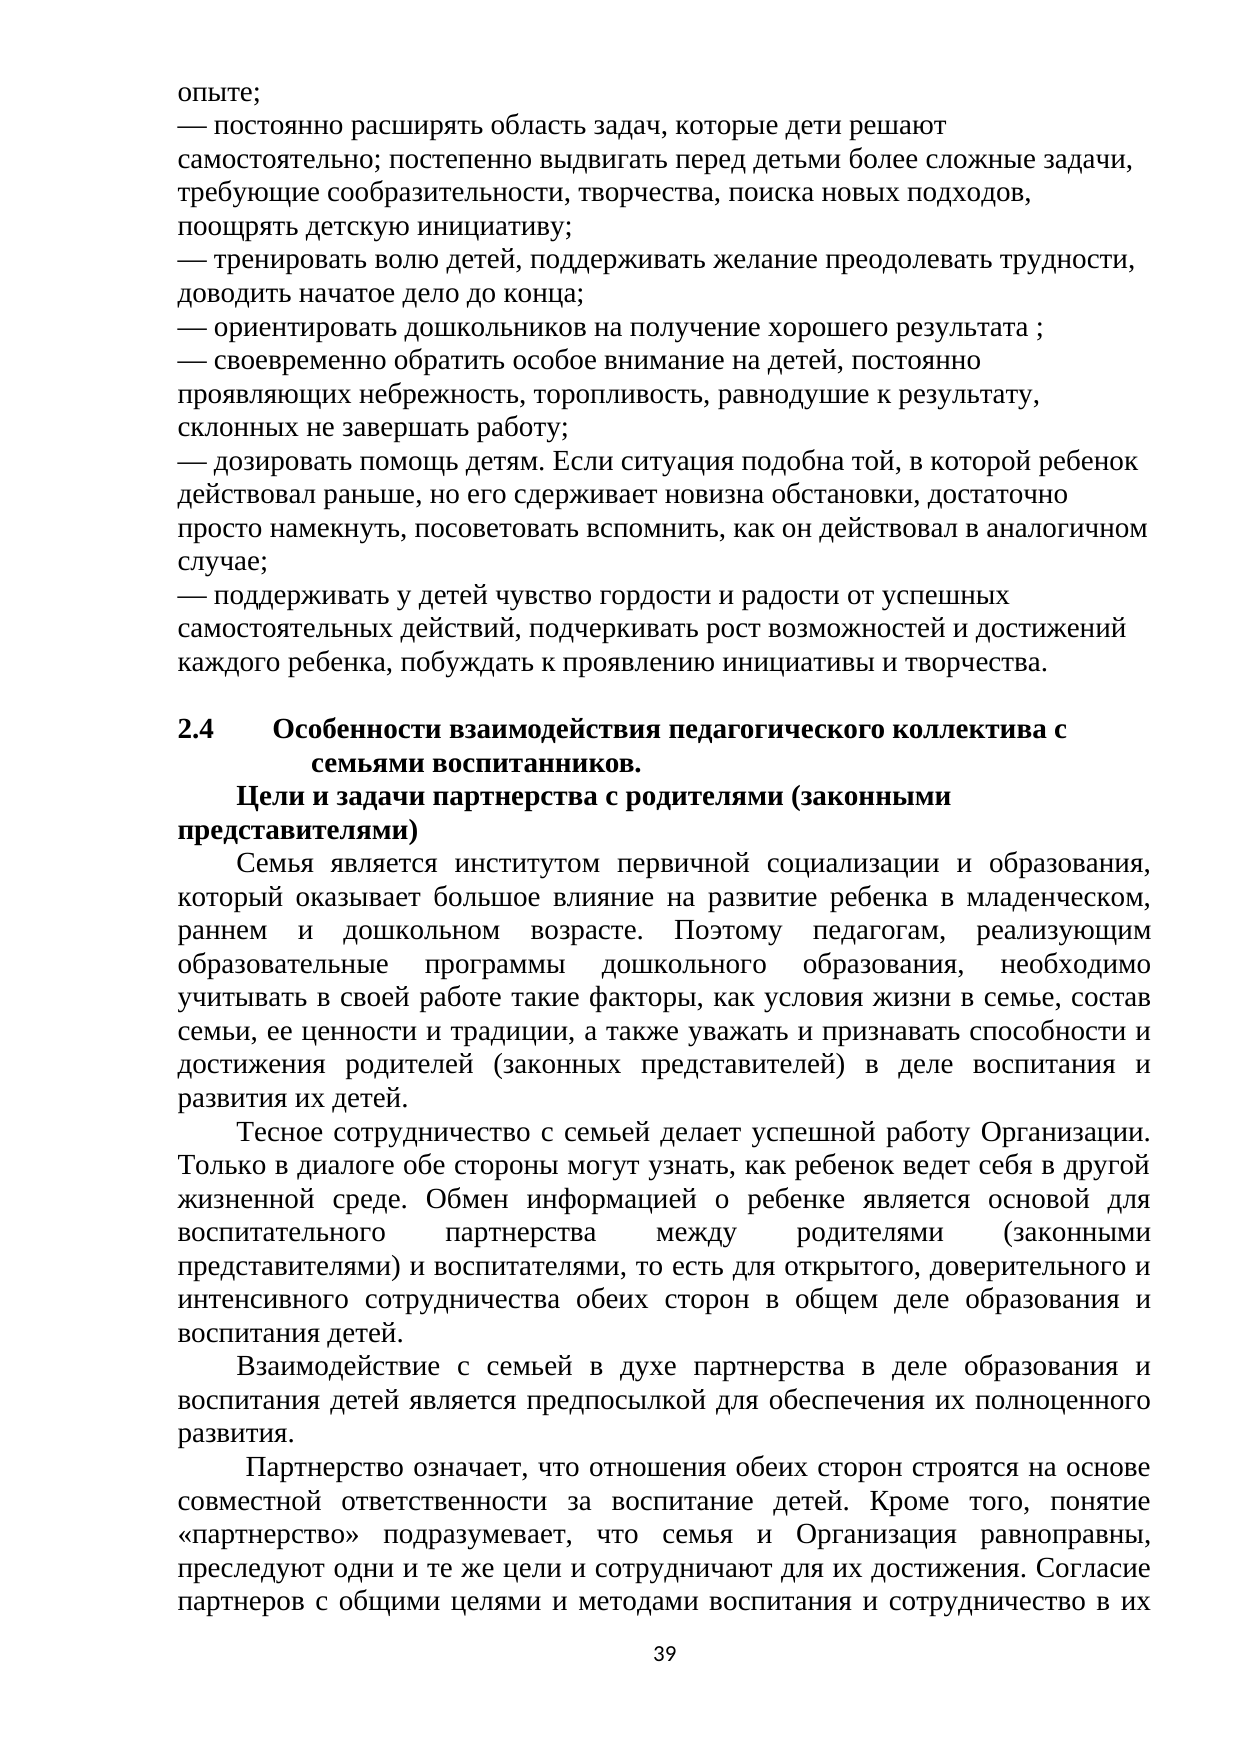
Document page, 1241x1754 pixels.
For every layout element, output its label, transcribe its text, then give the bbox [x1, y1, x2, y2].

text Взаимодействие с семьей в духе партнерства в деле образования и воспитания детей является предпосылкой для обеспечения их полноценного развития. [177, 1348, 1152, 1449]
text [177, 74, 1152, 678]
text 2.4 Особенности взаимодействия педагогического коллектива с семьями воспитанников. [177, 711, 1152, 778]
text Цели и задачи партнерства с родителями (законными представителями) [177, 778, 1152, 845]
text Семья является институтом первичной социализации и образования, который оказывает большое влияние на развитие ребенка в младенческом, раннем и дошкольном возрасте. Поэтому педагогам, реализующим образовательные программы дошкольного образования, необходимо учитывать в своей работе такие факторы, как условия жизни в семье, состав семьи, ее ценности и традиции, а также уважать и признавать способности и достижения родителей (законных представителей) в деле воспитания и развития их детей. [177, 845, 1152, 1114]
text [177, 1449, 1152, 1617]
text Тесное сотрудничество с семьей делает успешной работу Организации. Только в диалоге обе стороны могут узнать, как ребенок ведет себя в другой жизненной среде. Обмен информацией о ребенке является основой для воспитательного партнерства между родителями (законными представителями) и воспитателями, то есть для открытого, доверительного и интенсивного сотрудничества обеих сторон в общем деле образования и воспитания детей. [177, 1114, 1152, 1348]
